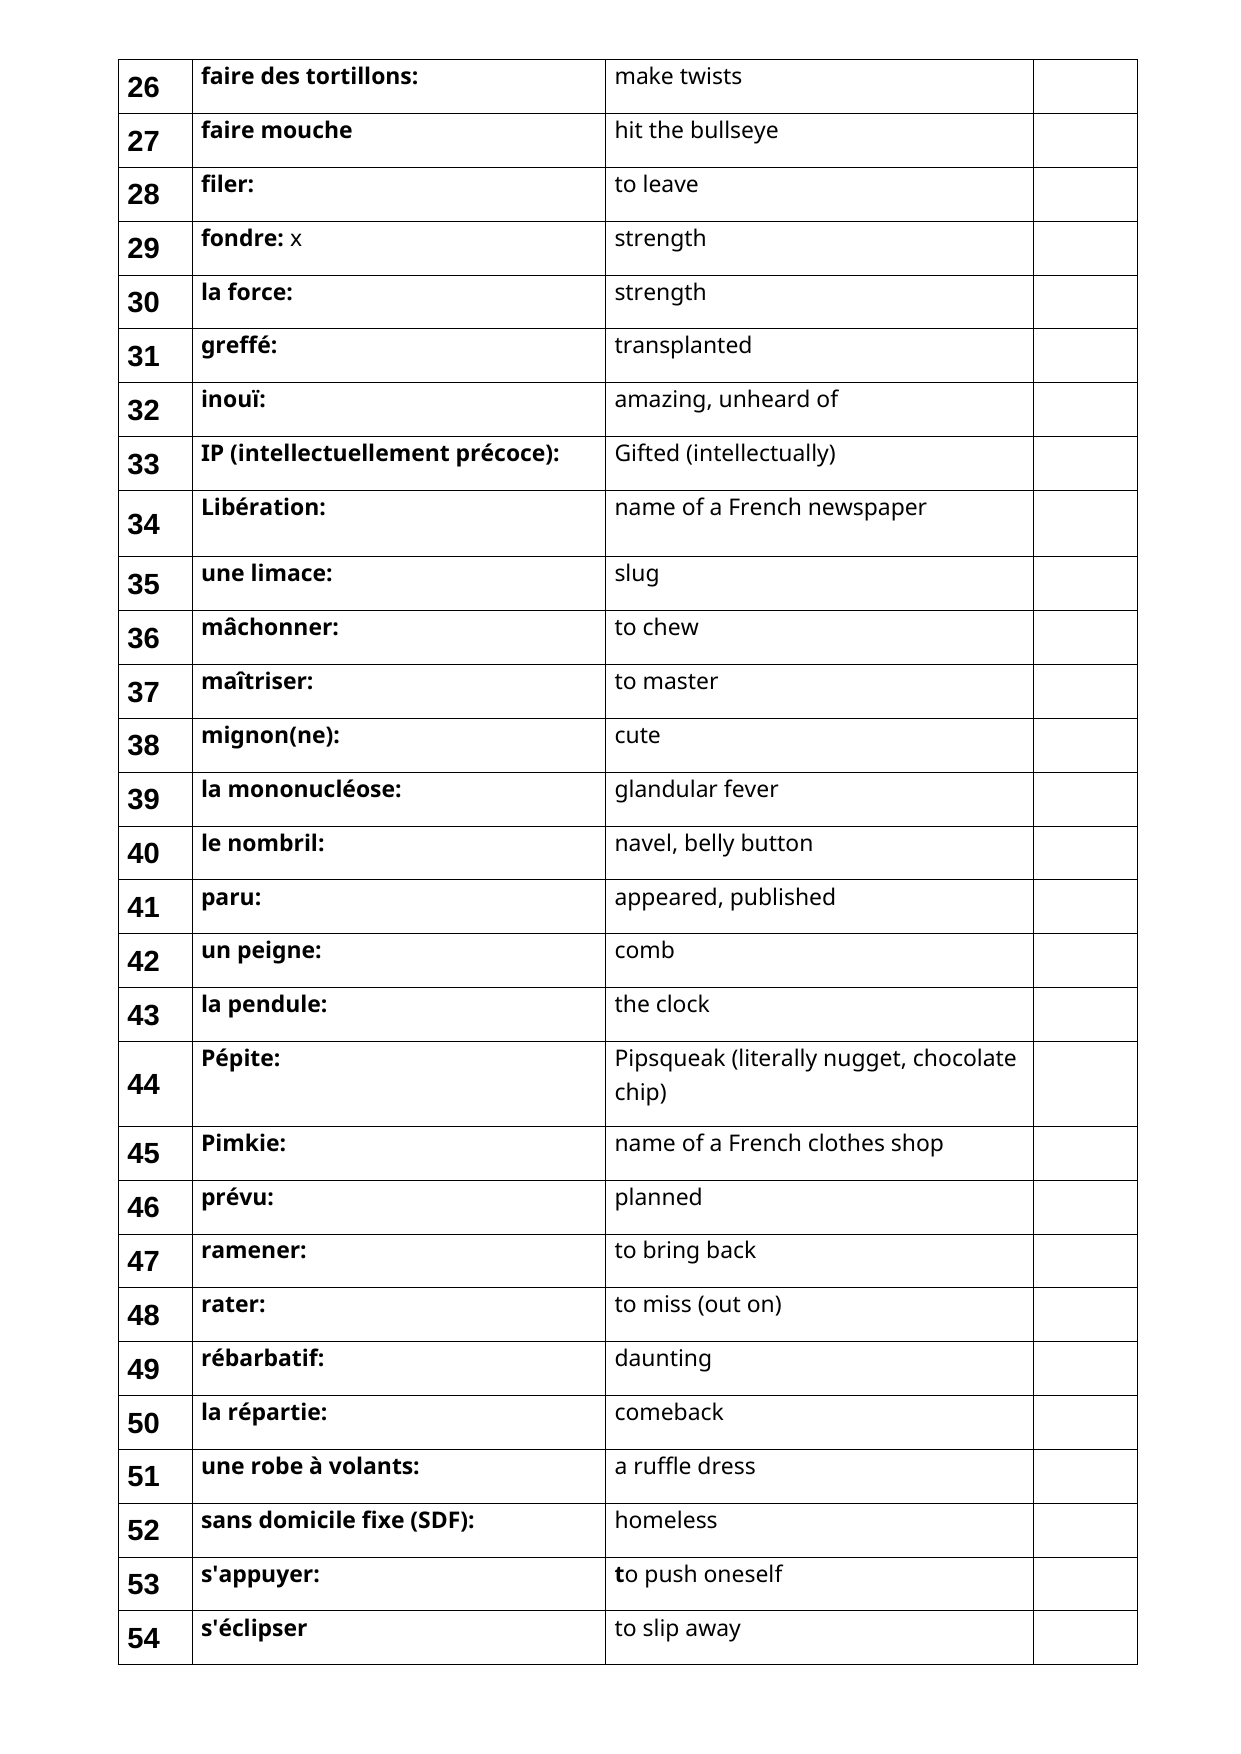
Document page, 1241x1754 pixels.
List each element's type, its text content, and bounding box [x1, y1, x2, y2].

table_cell fondre: x [193, 222, 605, 274]
table_cell 41 [119, 880, 192, 933]
table_cell [1034, 1450, 1137, 1503]
table_cell [1034, 437, 1137, 490]
table_cell [1034, 1235, 1137, 1287]
table_cell 44 [119, 1042, 192, 1126]
table_cell 49 [119, 1342, 192, 1395]
table_cell [1034, 1504, 1137, 1557]
table_cell 40 [119, 827, 192, 879]
table_cell transplanted [606, 329, 1033, 382]
table_cell la force: [193, 276, 605, 328]
table_cell [1034, 114, 1137, 167]
table_cell to bring back [606, 1235, 1033, 1287]
table_cell to miss (out on) [606, 1288, 1033, 1341]
table_cell hit the bullseye [606, 114, 1033, 167]
table_cell 28 [119, 168, 192, 221]
table_cell strength [606, 276, 1033, 328]
table_cell planned [606, 1181, 1033, 1233]
table_cell [1034, 1611, 1137, 1664]
table_cell 54 [119, 1611, 192, 1664]
table_cell s'éclipser [193, 1611, 605, 1664]
table_cell 34 [119, 491, 192, 556]
table_cell 38 [119, 719, 192, 772]
table_cell 51 [119, 1450, 192, 1503]
table_cell name of a French clothes shop [606, 1127, 1033, 1179]
table_cell to chew [606, 611, 1033, 664]
table_cell 42 [119, 934, 192, 987]
table_cell Libération: [193, 491, 605, 556]
table_cell la mononucléose: [193, 773, 605, 826]
table_cell 48 [119, 1288, 192, 1341]
table_cell [1034, 665, 1137, 718]
table_cell faire des tortillons: [193, 60, 605, 113]
table_cell [1034, 1288, 1137, 1341]
table_cell [1034, 1127, 1137, 1179]
table_cell [1034, 168, 1137, 221]
table_cell amazing, unheard of [606, 383, 1033, 436]
table_cell strength [606, 222, 1033, 274]
table_cell mignon(ne): [193, 719, 605, 772]
table_cell cute [606, 719, 1033, 772]
table_cell le nombril: [193, 827, 605, 879]
table_cell filer: [193, 168, 605, 221]
table_cell Gifted (intellectually) [606, 437, 1033, 490]
table_cell faire mouche [193, 114, 605, 167]
table_cell [1034, 329, 1137, 382]
table_cell [1034, 988, 1137, 1041]
table_cell comb [606, 934, 1033, 987]
table_cell [1034, 222, 1137, 274]
table_cell 47 [119, 1235, 192, 1287]
table_cell [1034, 60, 1137, 113]
table_cell [1034, 1342, 1137, 1395]
table_cell glandular fever [606, 773, 1033, 826]
table_cell a ruffle dress [606, 1450, 1033, 1503]
table_cell 39 [119, 773, 192, 826]
table_cell prévu: [193, 1181, 605, 1233]
table_cell homeless [606, 1504, 1033, 1557]
table_cell Pimkie: [193, 1127, 605, 1179]
table_cell rater: [193, 1288, 605, 1341]
table_cell [1034, 491, 1137, 556]
table_cell [1034, 880, 1137, 933]
table_cell [1034, 1558, 1137, 1610]
table_cell la répartie: [193, 1396, 605, 1449]
table_cell ramener: [193, 1235, 605, 1287]
table_cell 52 [119, 1504, 192, 1557]
table_cell sans domicile fixe (SDF): [193, 1504, 605, 1557]
table_cell 46 [119, 1181, 192, 1233]
table_cell comeback [606, 1396, 1033, 1449]
table_cell 35 [119, 557, 192, 610]
table_cell [1034, 1396, 1137, 1449]
table_cell IP (intellectuellement précoce): [193, 437, 605, 490]
table_cell to slip away [606, 1611, 1033, 1664]
table_cell une robe à volants: [193, 1450, 605, 1503]
table_cell 45 [119, 1127, 192, 1179]
table_cell inouï: [193, 383, 605, 436]
table_cell name of a French newspaper [606, 491, 1033, 556]
table_cell navel, belly button [606, 827, 1033, 879]
table_cell to master [606, 665, 1033, 718]
table_cell greffé: [193, 329, 605, 382]
table_cell [1034, 773, 1137, 826]
table_cell 30 [119, 276, 192, 328]
table_cell 36 [119, 611, 192, 664]
table_cell 31 [119, 329, 192, 382]
table_cell [1034, 557, 1137, 610]
table_cell un peigne: [193, 934, 605, 987]
table_cell 32 [119, 383, 192, 436]
table_cell to push oneself [606, 1558, 1033, 1610]
table_cell 27 [119, 114, 192, 167]
table_cell appeared, published [606, 880, 1033, 933]
table_cell mâchonner: [193, 611, 605, 664]
table_cell 29 [119, 222, 192, 274]
table_cell [1034, 827, 1137, 879]
table_cell slug [606, 557, 1033, 610]
table_cell rébarbatif: [193, 1342, 605, 1395]
table_cell maîtriser: [193, 665, 605, 718]
table_cell [1034, 1181, 1137, 1233]
table_cell [1034, 276, 1137, 328]
table_cell s'appuyer: [193, 1558, 605, 1610]
table_cell 37 [119, 665, 192, 718]
table_cell la pendule: [193, 988, 605, 1041]
table_cell daunting [606, 1342, 1033, 1395]
table_cell une limace: [193, 557, 605, 610]
table_cell the clock [606, 988, 1033, 1041]
table_cell [1034, 934, 1137, 987]
table_cell [1034, 383, 1137, 436]
table_cell Pépite: [193, 1042, 605, 1126]
table_cell make twists [606, 60, 1033, 113]
table_cell paru: [193, 880, 605, 933]
table_cell [1034, 611, 1137, 664]
table_cell 33 [119, 437, 192, 490]
table_cell to leave [606, 168, 1033, 221]
table_cell [1034, 719, 1137, 772]
table_cell 53 [119, 1558, 192, 1610]
table_cell 26 [119, 60, 192, 113]
table_cell [1034, 1042, 1137, 1126]
table_cell 43 [119, 988, 192, 1041]
table_cell 50 [119, 1396, 192, 1449]
table_cell Pipsqueak (literally nugget, chocolate chip) [606, 1042, 1033, 1126]
